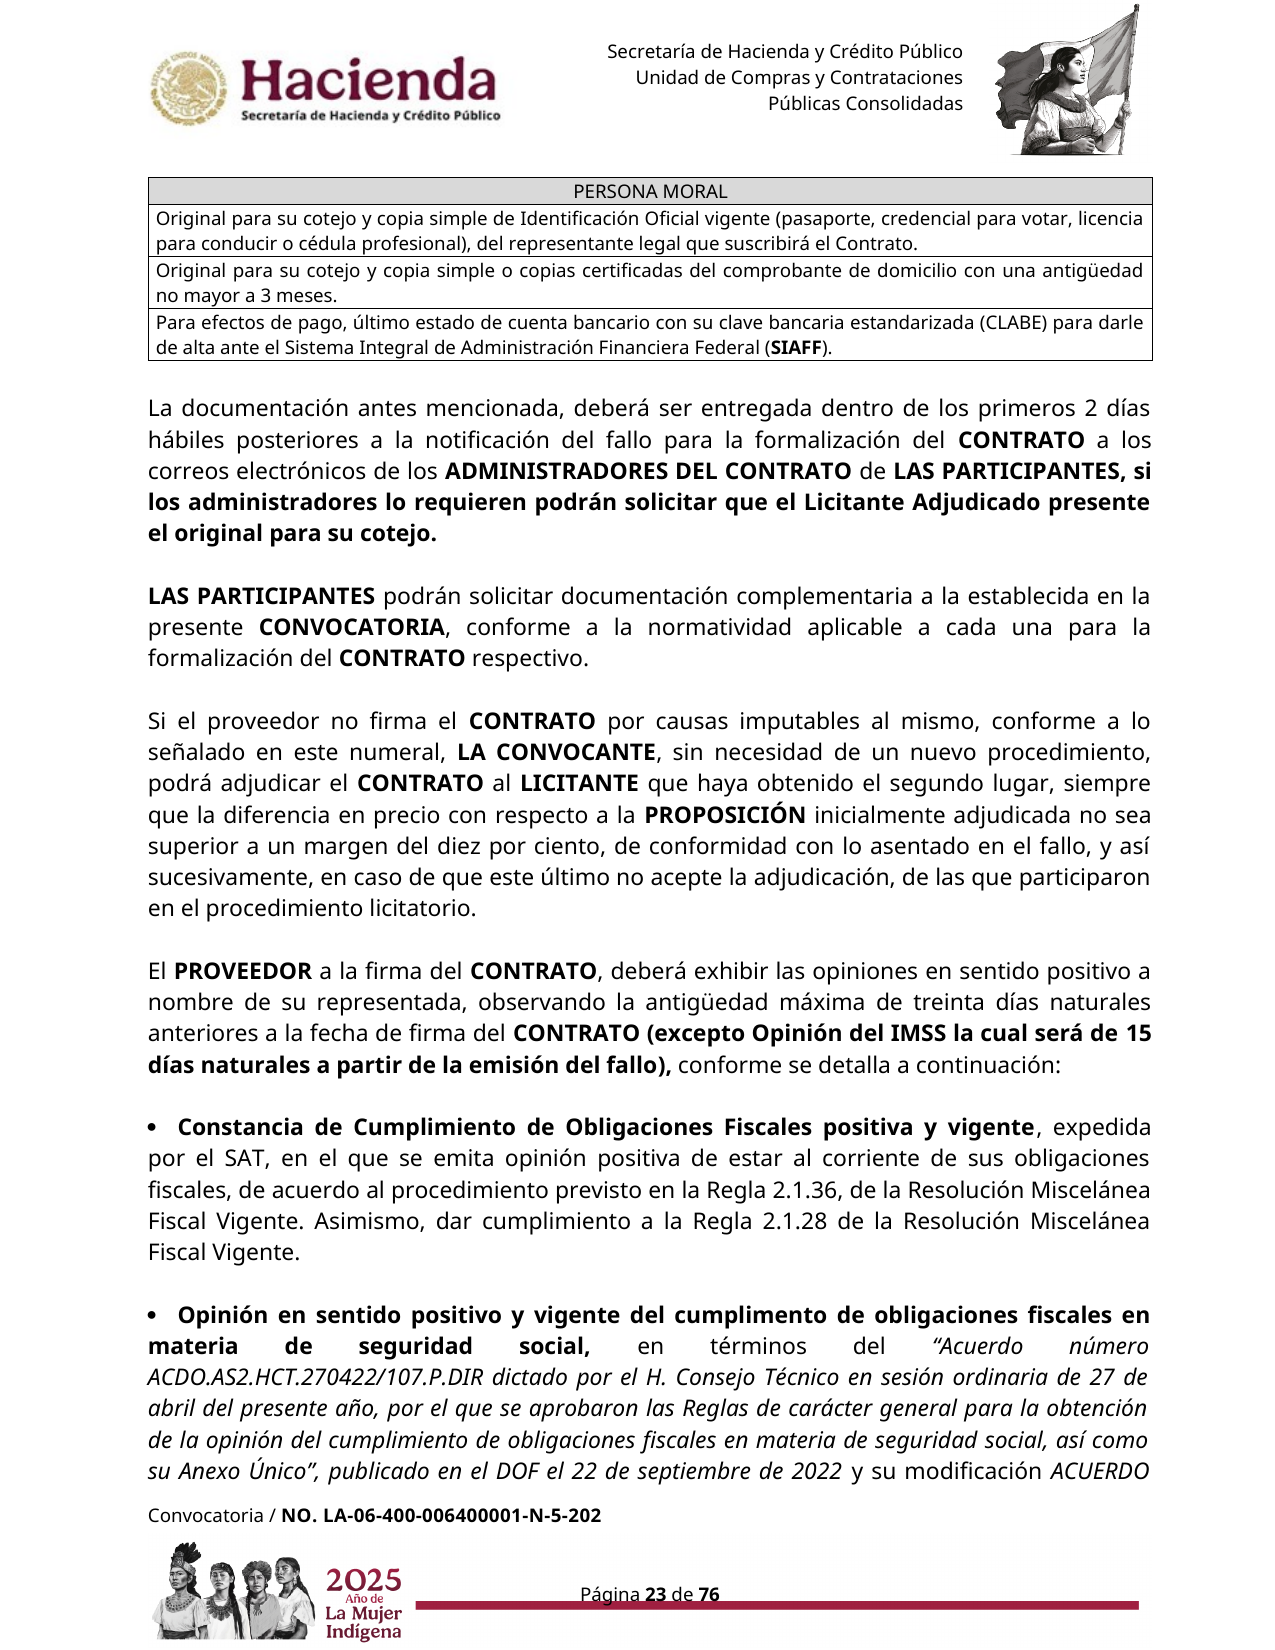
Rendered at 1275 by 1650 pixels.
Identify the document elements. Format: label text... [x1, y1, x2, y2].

picture [147, 1533, 1152, 1648]
table_cell Original para su cotejo y copia simple de Identificación Oficial vigente (pasaporte, credencial para votar, licencia para conducir o cédula profesional), del representante legal que suscribirá el Contrato. [149, 205, 1152, 256]
table_cell Para efectos de pago, último estado de cuenta bancario con su clave bancaria estandarizada (CLABE) para darle de alta ante el Sistema Integral de Administración Financiera Federal (SIAFF). [149, 309, 1152, 360]
list LAS PARTICIPANTES podrán solicitar documentación complementaria a la establecida en la presente CONVOCATORIA, conforme a la normatividad aplicable a cada una para la formalización del CONTRATO respectivo. [148, 580, 1152, 673]
text Si el proveedor no firma el CONTRATO por causas imputables al mismo, conforme a lo señalado en este numeral, LA CONVOCANTE, sin necesidad de un nuevo procedimiento, podrá adjudicar el CONTRATO al LICITANTE que haya obtenido el segundo lugar, siempre que la diferencia en precio con respecto a la PROPOSICIÓN inicialmente adjudicada no sea superior a un margen del diez por ciento, de conformidad con lo asentado en el fallo, y así sucesivamente, en caso de que este último no acepte la adjudicación, de las que participaron en el procedimiento licitatorio. [148, 705, 1152, 923]
list Constancia de Cumplimiento de Obligaciones Fiscales positiva y vigente, expedida por el SAT, en el que se emita opinión positiva de estar al corriente de sus obligaciones fiscales, de acuerdo al procedimiento previsto en la Regla 2.1.36, de la Resolución Miscelánea Fiscal Vigente. Asimismo, dar cumplimiento a la Regla 2.1.28 de la Resolución Miscelánea Fiscal Vigente. [148, 1111, 1152, 1267]
table_cell Original para su cotejo y copia simple o copias certificadas del comprobante de domicilio con una antigüedad no mayor a 3 meses. [149, 257, 1152, 308]
picture [988, 0, 1152, 163]
list La documentación antes mencionada, deberá ser entregada dentro de los primeros 2 días hábiles posteriores a la notificación del fallo para la formalización del CONTRATO a los correos electrónicos de los ADMINISTRADORES DEL CONTRATO de LAS PARTICIPANTES, si los administradores lo requieren podrán solicitar que el Licitante Adjudicado presente el original para su cotejo. [148, 392, 1152, 548]
picture [147, 29, 536, 156]
table_header PERSONA MORAL [149, 178, 1152, 204]
text El PROVEEDOR a la firma del CONTRATO, deberá exhibir las opiniones en sentido positivo a nombre de su representada, observando la antigüedad máxima de treinta días naturales anteriores a la fecha de firma del CONTRATO (excepto Opinión del IMSS la cual será de 15 días naturales a partir de la emisión del fallo), conforme se detalla a continuación: [148, 955, 1152, 1080]
